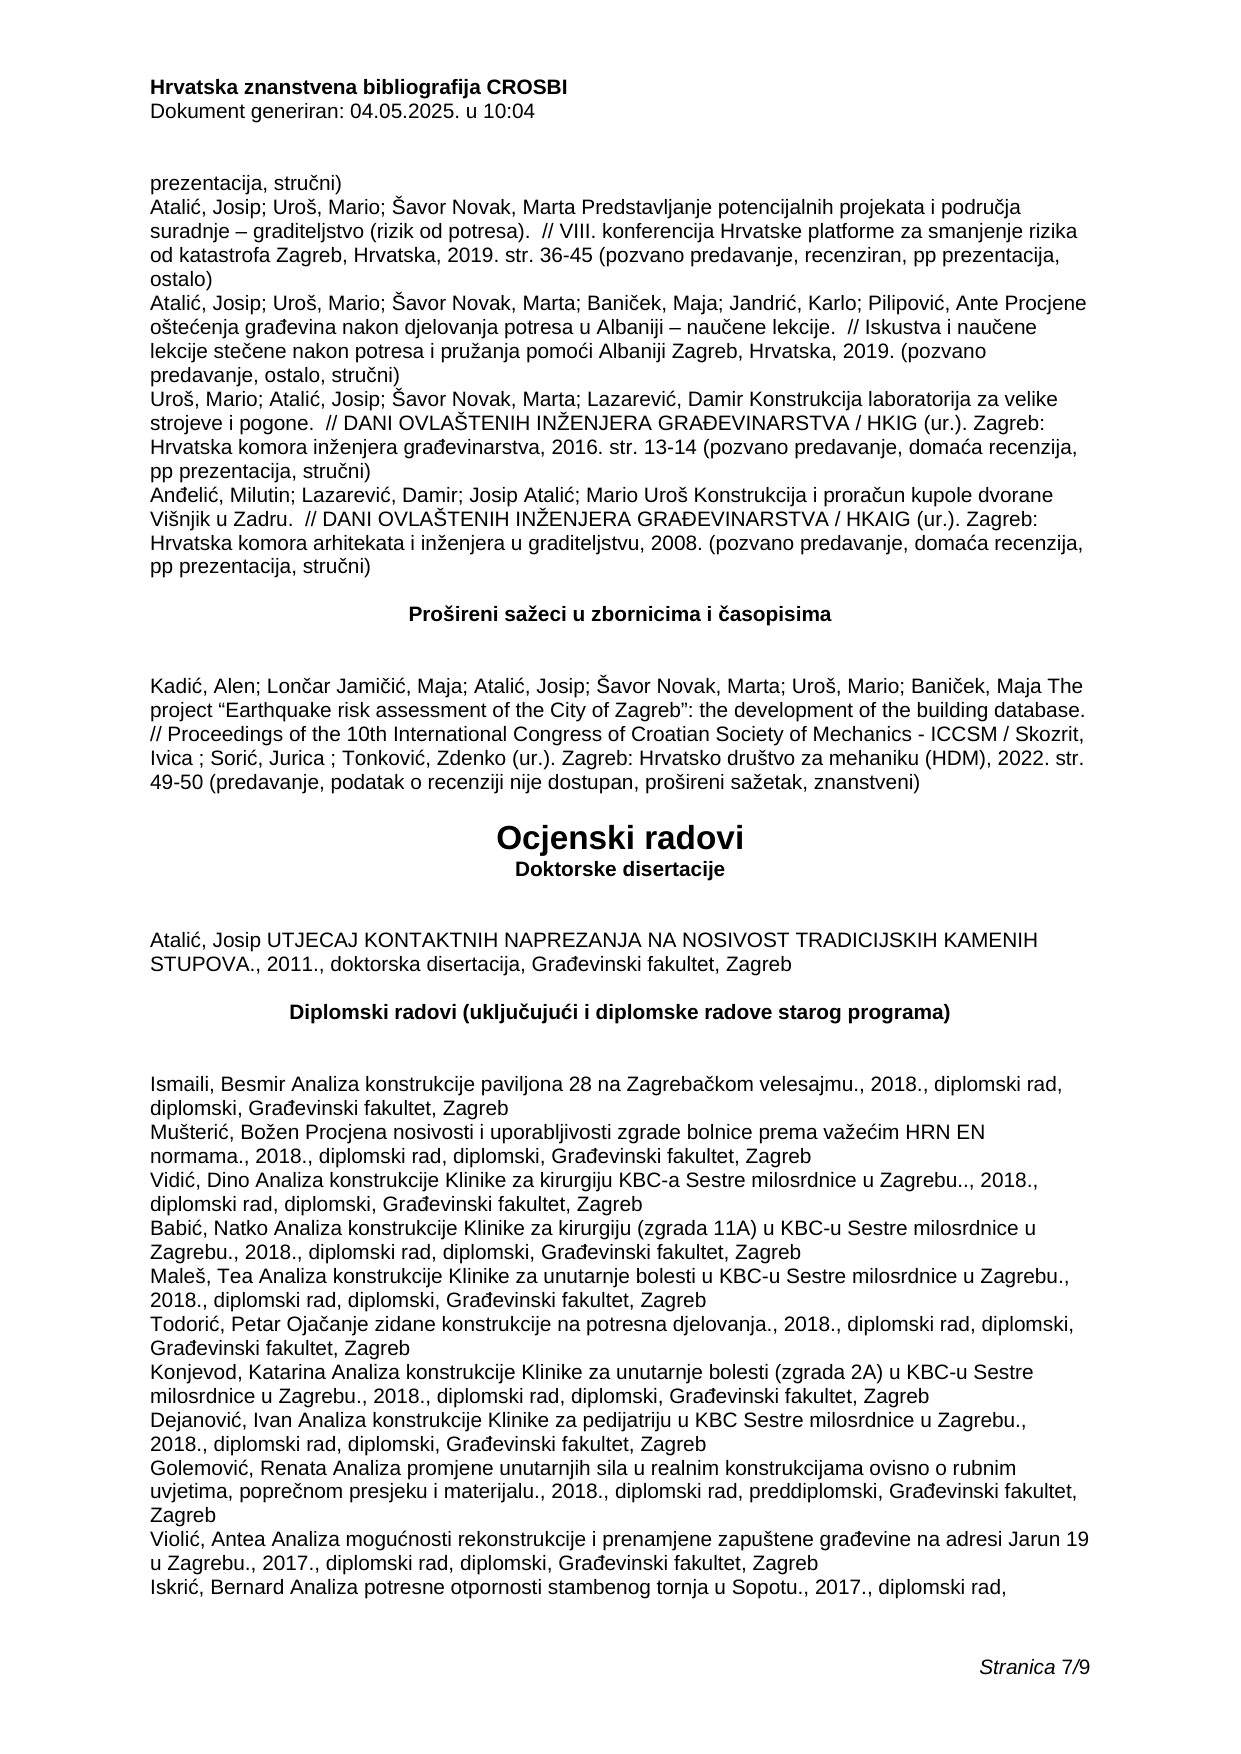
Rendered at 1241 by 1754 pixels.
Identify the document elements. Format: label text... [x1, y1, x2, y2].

text Konjevod, Katarina [150, 1359, 1090, 1407]
subtitle Ocjenski radovi [150, 818, 1090, 856]
text Ismaili, Besmir [150, 1072, 1090, 1120]
text Todorić, Petar [150, 1312, 1090, 1359]
text Dejanović, Ivan [150, 1407, 1090, 1455]
text Mušterić, Božen [150, 1120, 1090, 1168]
text Vidić, Dino [150, 1168, 1090, 1216]
subtitle Doktorske disertacije [150, 856, 1090, 880]
text Violić, Antea [150, 1527, 1090, 1575]
text Uroš, Mario; Atalić, Josip; Šavor Novak, Marta; Lazarević, Damir [150, 387, 1090, 482]
text Anđelić, Milutin; Lazarević, Damir; Josip Atalić; Mario Uroš [150, 482, 1090, 578]
text Atalić, Josip [150, 928, 1090, 976]
text Kadić, Alen; Lončar Jamičić, Maja; Atalić, Josip; Šavor Novak, Marta; Uroš, Mario; Baniček, Maja [150, 674, 1090, 794]
subtitle Diplomski radovi (uključujući i diplomske radove starog programa) [150, 1000, 1090, 1024]
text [150, 171, 1090, 195]
text Iskrić, Bernard [150, 1575, 1090, 1599]
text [150, 195, 1090, 291]
text Maleš, Tea [150, 1264, 1090, 1312]
subtitle Prošireni sažeci u zbornicima i časopisima [150, 602, 1090, 626]
text Atalić, Josip; Uroš, Mario; Šavor Novak, Marta; Baniček, Maja; Jandrić, Karlo; Pilipović, Ante [150, 291, 1090, 387]
text Golemović, Renata [150, 1455, 1090, 1527]
text Babić, Natko [150, 1216, 1090, 1264]
